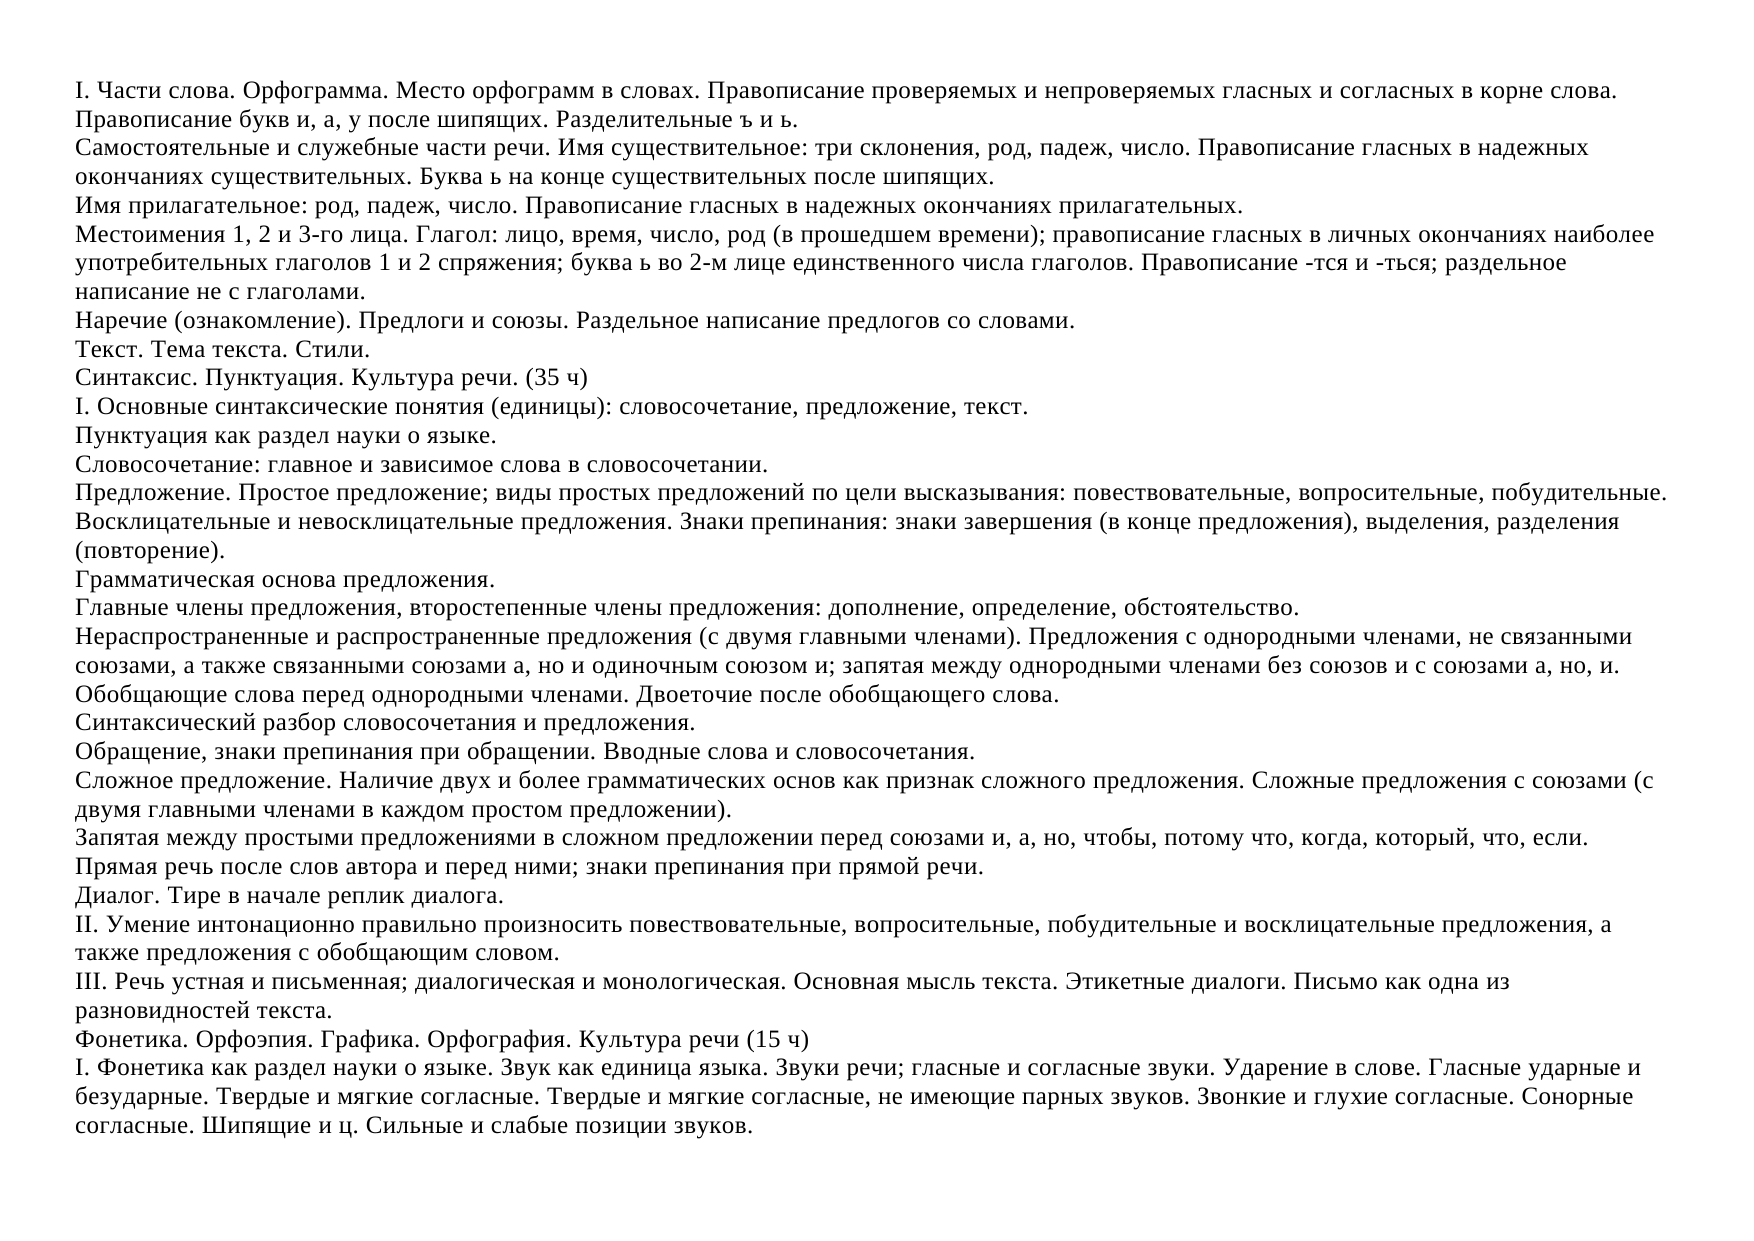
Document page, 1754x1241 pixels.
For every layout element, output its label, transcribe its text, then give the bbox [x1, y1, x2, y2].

text Фонетика. Орфоэпия. Графика. Орфография. Культура речи (15 ч) [75, 1024, 1679, 1052]
text Главные члены предложения, второстепенные члены предложения: дополнение, определение, обстоятельство. [75, 592, 1679, 621]
text Нераспространенные и распространенные предложения (с двумя главными членами). Предложения с однородными членами, не связанными союзами, а также связанными союзами а, но и одиночным союзом и; запятая между однородными членами без союзов и с союзами а, но, и. Обобщающие слова перед однородными членами. Двоеточие после обобщающего слова. [75, 621, 1679, 707]
text Текст. Тема текста. Стили. [75, 334, 1679, 362]
text Обращение, знаки препинания при обращении. Вводные слова и словосочетания. [75, 736, 1679, 765]
text Синтаксический разбор словосочетания и предложения. [75, 707, 1679, 736]
text I. Основные синтаксические понятия (единицы): словосочетание, предложение, текст. [75, 391, 1679, 420]
text Диалог. Тире в начале реплик диалога. [75, 880, 1679, 909]
text Словосочетание: главное и зависимое слова в словосочетании. [75, 449, 1679, 477]
text I. Фонетика как раздел науки о языке. Звук как единица языка. Звуки речи; гласные и согласные звуки. Ударение в слове. Гласные ударные и безударные. Твердые и мягкие согласные. Твердые и мягкие согласные, не имеющие парных звуков. Звонкие и глухие согласные. Сонорные согласные. Шипящие и ц. Сильные и слабые позиции звуков. [75, 1052, 1679, 1139]
text Имя прилагательное: род, падеж, число. Правописание гласных в надежных окончаниях прилагательных. [75, 190, 1679, 219]
text Запятая между простыми предложениями в сложном предложении перед союзами и, а, но, чтобы, потому что, когда, который, что, если. [75, 822, 1679, 851]
text II. Умение интонационно правильно произносить повествовательные, вопросительные, побудительные и восклицательные предложения, а также предложения с обобщающим словом. [75, 909, 1679, 966]
text Грамматическая основа предложения. [75, 564, 1679, 592]
text III. Речь устная и письменная; диалогическая и монологическая. Основная мысль текста. Этикетные диалоги. Письмо как одна из разновидностей текста. [75, 966, 1679, 1024]
text Сложное предложение. Наличие двух и более грамматических основ как признак сложного предложения. Сложные предложения с союзами (с двумя главными членами в каждом простом предложении). [75, 765, 1679, 822]
text Местоимения 1, 2 и 3-го лица. Глагол: лицо, время, число, род (в прошедшем времени); правописание гласных в личных окончаниях наиболее употребительных глаголов 1 и 2 спряжения; буква ь во 2-м лице единственного числа глаголов. Правописание -тся и -ться; раздельное написание не с глаголами. [75, 219, 1679, 305]
text Наречие (ознакомление). Предлоги и союзы. Раздельное написание предлогов со словами. [75, 305, 1679, 334]
text Синтаксис. Пунктуация. Культура речи. (35 ч) [75, 362, 1679, 391]
text Прямая речь после слов автора и перед ними; знаки препинания при прямой речи. [75, 851, 1679, 880]
text Самостоятельные и служебные части речи. Имя существительное: три склонения, род, падеж, число. Правописание гласных в надежных окончаниях существительных. Буква ь на конце существительных после шипящих. [75, 132, 1679, 190]
text I. Части слова. Орфограмма. Место орфограмм в словах. Правописание проверяемых и непроверяемых гласных и согласных в корне слова. Правописание букв и, а, у после шипящих. Разделительные ъ и ь. [75, 75, 1679, 132]
text Предложение. Простое предложение; виды простых предложений по цели высказывания: повествовательные, вопросительные, побудительные. Восклицательные и невосклицательные предложения. Знаки препинания: знаки завершения (в конце предложения), выделения, разделения (повторение). [75, 477, 1679, 564]
text Пунктуация как раздел науки о языке. [75, 420, 1679, 449]
